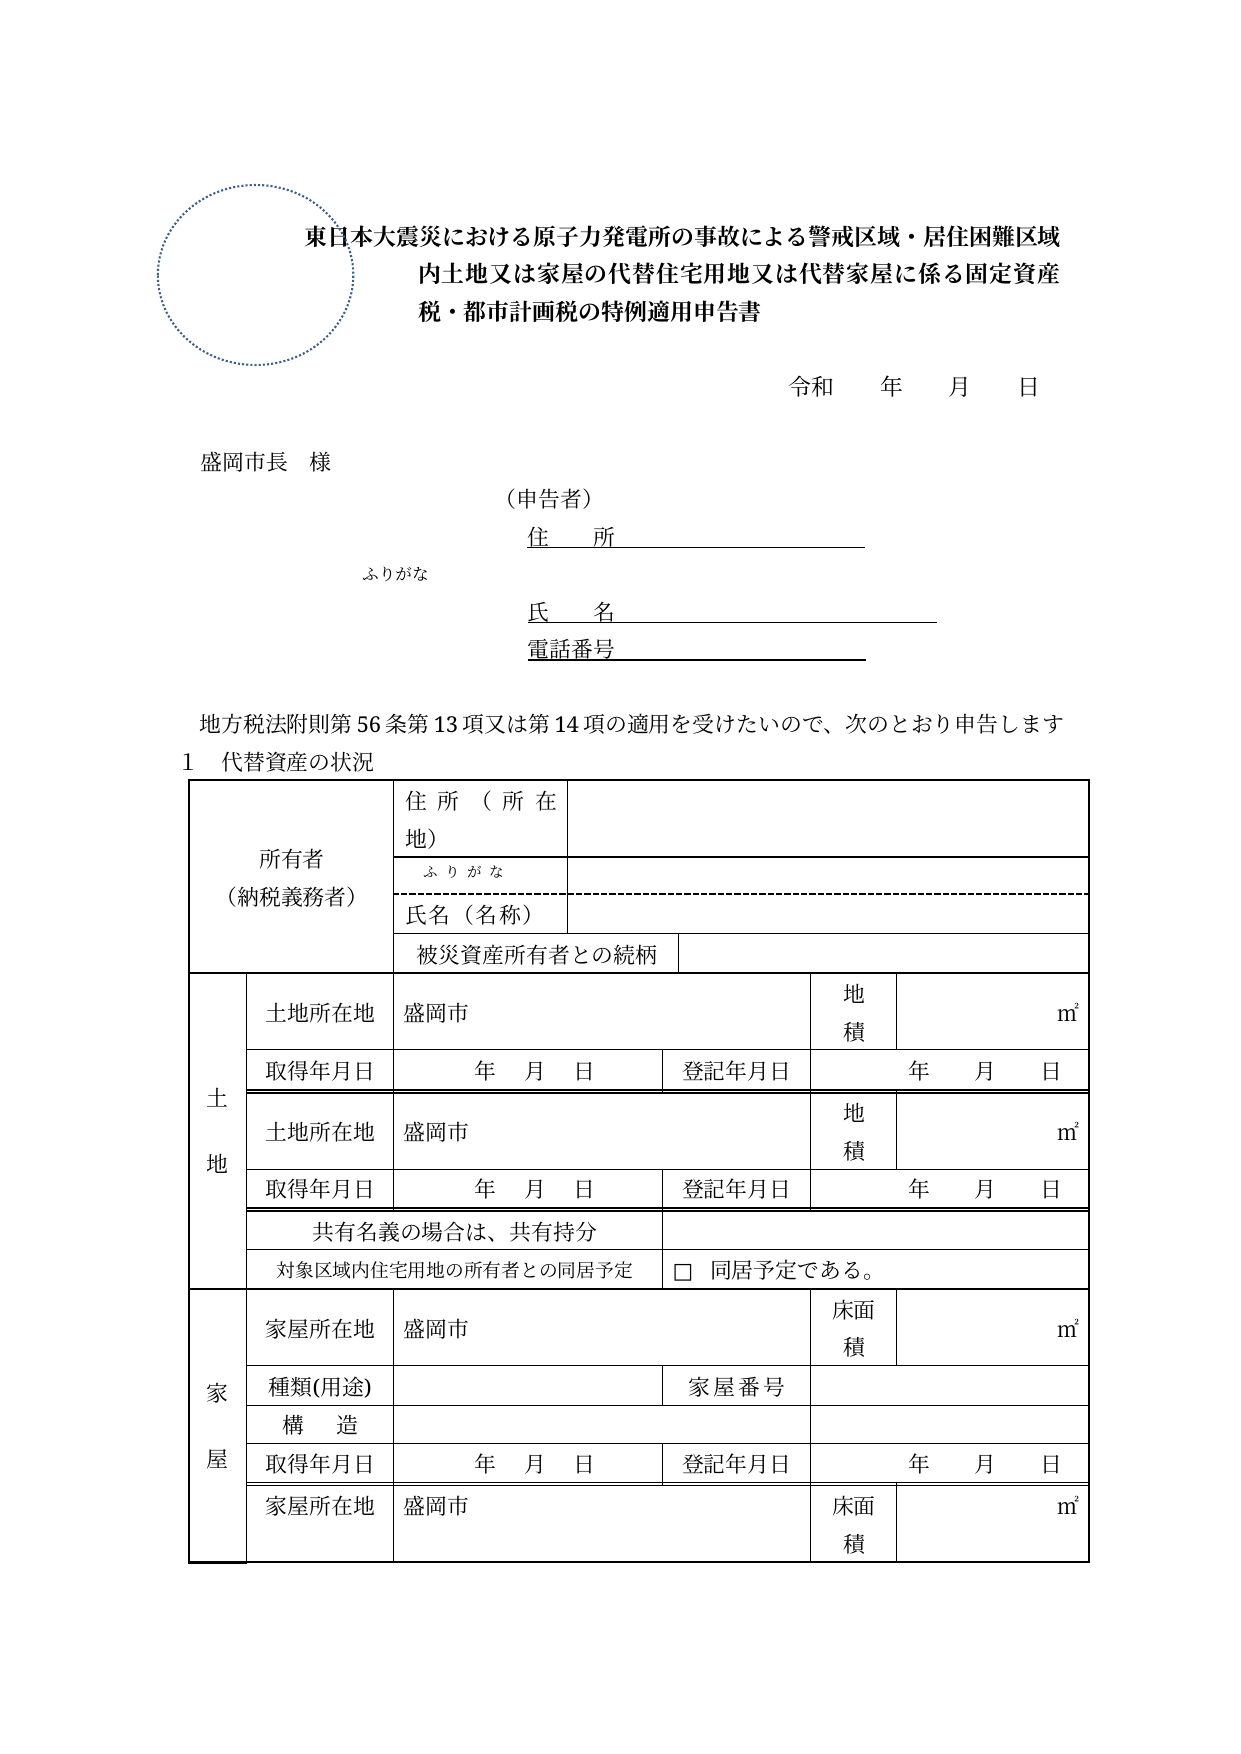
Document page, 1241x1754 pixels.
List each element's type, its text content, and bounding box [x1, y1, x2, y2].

table_cell [394, 858, 567, 893]
table_cell 盛岡市 [394, 1290, 810, 1365]
table_cell 年 月 日 [811, 1170, 1088, 1207]
table_cell [568, 858, 1088, 893]
table_header 所有者 （納税義務者） [190, 781, 393, 972]
text 令和 年 月 日 [177, 367, 1040, 404]
table_cell 年 月 日 [811, 1050, 1088, 1089]
table_cell 取得年月日 [247, 1444, 393, 1482]
table_cell 共有名義の場合は、共有持分 [247, 1212, 662, 1249]
table_header [568, 781, 1088, 856]
text 東日本大震災における原子力発電所の事故による警戒区域・居住困難区域内土地又は家屋の代替住宅用地又は代替家屋に係る固定資産税・都市計画税の特例適用申告書 [177, 217, 1063, 329]
table_cell 年 月 日 [811, 1444, 1088, 1482]
table_cell [663, 1212, 1088, 1249]
text １ 代替資産の状況 [177, 742, 1063, 779]
table_cell 床面積 [811, 1486, 896, 1561]
text 電話番号 [177, 629, 1063, 667]
table_cell 同居予定である。 [663, 1250, 1088, 1288]
table_cell 盛岡市 [394, 974, 810, 1049]
table_cell 被災資産所有者との続柄 [394, 934, 678, 972]
table_cell 土地所在地 [247, 1094, 393, 1169]
table_cell 盛岡市 [394, 1486, 810, 1561]
table_cell 盛岡市 [394, 1094, 810, 1169]
table_cell 家 屋 [190, 1290, 246, 1561]
table_cell 年 月 日 [394, 1170, 662, 1207]
table_cell [394, 1406, 810, 1443]
table_cell 地 積 [811, 974, 896, 1049]
table_cell 土地所在地 [247, 974, 393, 1049]
table_cell 種類(用途) [247, 1366, 393, 1404]
table_cell 構造 [247, 1406, 393, 1443]
table_cell ㎡ [897, 1094, 1088, 1169]
text ふりがな [177, 554, 971, 592]
table_cell ㎡ [897, 1486, 1088, 1561]
table_cell [811, 1406, 1088, 1443]
table_cell 床面積 [811, 1290, 896, 1365]
table_cell [811, 1366, 1088, 1404]
table_cell 年 月 日 [394, 1050, 662, 1089]
table_header 住所（所在地） [394, 781, 567, 856]
text 氏 名 [177, 592, 1063, 629]
text 盛岡市長 様 [177, 442, 948, 479]
table_cell 氏名（名称） [394, 893, 567, 933]
table_cell ㎡ [897, 1290, 1088, 1365]
table_cell 家屋所在地 [247, 1486, 393, 1561]
table_cell [394, 1366, 662, 1404]
table_cell 登記年月日 [663, 1444, 810, 1482]
text （申告者） [177, 479, 971, 517]
text 住 所 [177, 517, 1063, 554]
table_cell 年 月 日 [394, 1444, 662, 1482]
table_cell 登記年月日 [663, 1050, 810, 1089]
text 地方税法附則第56条第13項又は第14項の適用を受けたいので、次のとおり申告します。 [177, 704, 1063, 742]
table_cell 土 地 [190, 974, 246, 1288]
table_cell 対象区域内住宅用地の所有者との同居予定 [247, 1250, 662, 1288]
table_cell 地 積 [811, 1094, 896, 1169]
table_cell 取得年月日 [247, 1050, 393, 1089]
table_cell ㎡ [897, 974, 1088, 1049]
table_cell [568, 893, 1088, 933]
table_cell 家屋所在地 [247, 1290, 393, 1365]
table_cell 家屋番号 [663, 1366, 810, 1404]
table_cell 登記年月日 [663, 1170, 810, 1207]
table_cell 取得年月日 [247, 1170, 393, 1207]
table_cell [679, 934, 1088, 972]
